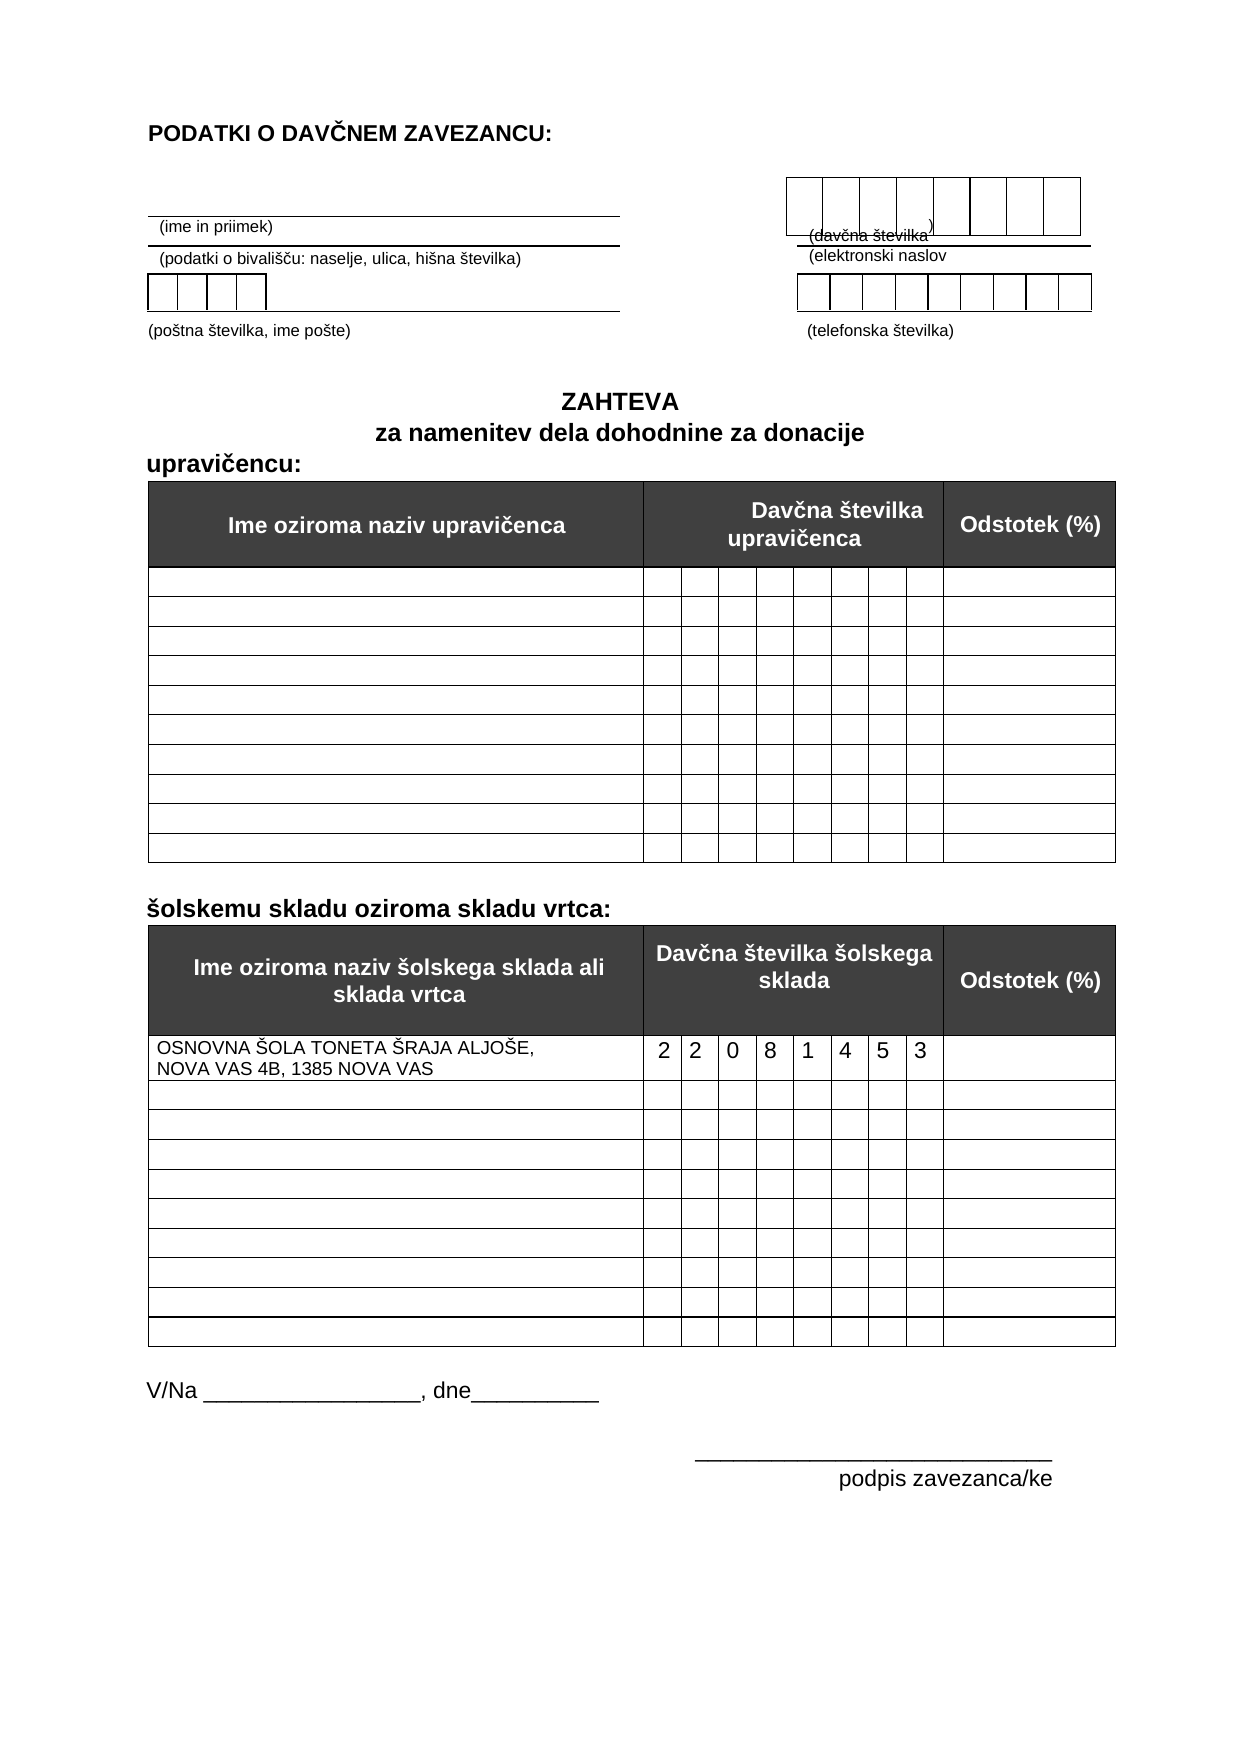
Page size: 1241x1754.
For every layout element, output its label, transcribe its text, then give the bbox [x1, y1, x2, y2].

table_cell [757, 1199, 793, 1228]
table_cell [644, 715, 681, 744]
table_cell [757, 1081, 793, 1109]
table_cell [869, 745, 906, 773]
table_cell [757, 1170, 793, 1198]
table_header (davčna številka) [809, 217, 940, 246]
table_cell [794, 1110, 831, 1139]
table_cell [149, 775, 643, 803]
table_cell [644, 1081, 681, 1109]
table_cell [159, 246, 521, 284]
table_cell [682, 775, 718, 803]
table_cell [757, 1318, 793, 1346]
table_cell 2 [682, 1036, 718, 1080]
table_header [521, 217, 809, 246]
table_cell [907, 1288, 943, 1316]
table_cell [719, 715, 756, 744]
table_cell [149, 1081, 643, 1109]
table_cell [832, 1081, 868, 1109]
table_cell [794, 804, 831, 833]
table_cell [944, 745, 1115, 773]
table_cell [944, 1140, 1115, 1168]
table_cell [644, 1288, 681, 1316]
table_cell [794, 1140, 831, 1168]
table_cell [682, 1199, 718, 1228]
table_cell [794, 1199, 831, 1228]
table_cell [757, 1140, 793, 1168]
table_cell [794, 1288, 831, 1316]
table_cell [869, 656, 906, 685]
table_cell [907, 656, 943, 685]
table_cell [794, 834, 831, 862]
table_cell [682, 1229, 718, 1257]
table_cell [869, 775, 906, 803]
table_cell [644, 1110, 681, 1139]
table_cell [944, 1170, 1115, 1198]
table_cell [719, 1081, 756, 1109]
table_cell [719, 1229, 756, 1257]
table_cell [149, 1288, 643, 1316]
table_cell 3 [907, 1036, 943, 1080]
table_cell [869, 1229, 906, 1257]
table_cell [794, 745, 831, 773]
table_cell [832, 1140, 868, 1168]
table_cell [757, 656, 793, 685]
table_cell [521, 246, 809, 284]
table_header Odstotek (%) [944, 926, 1115, 1035]
table_cell [682, 656, 718, 685]
table_header [860, 178, 896, 217]
table_cell [682, 1258, 718, 1287]
table_cell [944, 715, 1115, 744]
table_cell [682, 1288, 718, 1316]
table_cell [907, 627, 943, 655]
text V/Na _________________, dne__________ [146, 1377, 1053, 1403]
table_cell [832, 1258, 868, 1287]
table_cell [149, 715, 643, 744]
table_cell [719, 597, 756, 626]
table_cell [869, 1081, 906, 1109]
table_cell [644, 568, 681, 596]
table_cell [907, 1140, 943, 1168]
table_header Davčna številka upravičenca [644, 482, 943, 566]
table_cell [907, 1199, 943, 1228]
table_header [823, 178, 859, 217]
table_cell [719, 1199, 756, 1228]
table_cell [682, 715, 718, 744]
table_cell [944, 1110, 1115, 1139]
table_cell [832, 745, 868, 773]
table_cell [149, 568, 643, 596]
table_cell [869, 568, 906, 596]
table_cell [907, 1229, 943, 1257]
table_header Ime oziroma naziv šolskega sklada ali sklada vrtca [149, 926, 643, 1035]
table_cell [644, 804, 681, 833]
table_cell [869, 1258, 906, 1287]
table_cell [719, 1258, 756, 1287]
table_cell [832, 834, 868, 862]
table_cell [719, 834, 756, 862]
table_cell [832, 1229, 868, 1257]
table_cell [757, 568, 793, 596]
table_header [1044, 178, 1080, 235]
table_cell [944, 834, 1115, 862]
table_cell [794, 1258, 831, 1287]
table_cell [832, 1318, 868, 1346]
table_cell [644, 1140, 681, 1168]
table_cell [794, 715, 831, 744]
subtitle ____________________________ podpis zavezanca/ke [146, 1436, 1053, 1491]
table_cell [869, 1288, 906, 1316]
table_cell [832, 597, 868, 626]
table_cell [682, 1081, 718, 1109]
subtitle ZAHTEVA [188, 387, 1053, 416]
table_cell [944, 1199, 1115, 1228]
table_cell 4 [832, 1036, 868, 1080]
table_cell [944, 656, 1115, 685]
table_cell [869, 1140, 906, 1168]
table_cell [794, 1081, 831, 1109]
table_cell [832, 656, 868, 685]
table_header [897, 178, 933, 217]
table_cell [907, 1170, 943, 1198]
table_cell [149, 1199, 643, 1228]
table_cell [682, 1110, 718, 1139]
table_cell [869, 597, 906, 626]
table_cell [869, 1318, 906, 1346]
table_cell [832, 1288, 868, 1316]
table_cell [944, 1036, 1115, 1080]
table_header Odstotek (%) [944, 482, 1115, 566]
table_cell [944, 1318, 1115, 1346]
table_cell [719, 627, 756, 655]
table_cell [149, 745, 643, 773]
table_cell [757, 804, 793, 833]
table_cell [682, 745, 718, 773]
table_cell [644, 775, 681, 803]
table_cell [757, 745, 793, 773]
table_cell [869, 686, 906, 714]
table_header [934, 178, 969, 235]
table_cell [832, 568, 868, 596]
table_cell [757, 686, 793, 714]
table_cell [682, 597, 718, 626]
table_cell [719, 804, 756, 833]
table_cell [719, 1170, 756, 1198]
table_cell [907, 568, 943, 596]
table_cell [682, 1170, 718, 1198]
table_cell [719, 686, 756, 714]
table_cell [944, 1288, 1115, 1316]
table_cell 0 [719, 1036, 756, 1080]
table_cell [149, 627, 643, 655]
table_cell [907, 1081, 943, 1109]
table_cell [719, 775, 756, 803]
table_cell [907, 715, 943, 744]
table_cell [869, 1170, 906, 1198]
table_cell [757, 1110, 793, 1139]
table_cell [832, 1110, 868, 1139]
table_cell [757, 775, 793, 803]
table_header Ime oziroma naziv upravičenca [149, 482, 643, 566]
table_cell [794, 568, 831, 596]
table_cell [869, 1199, 906, 1228]
table_cell 1 [794, 1036, 831, 1080]
table_cell [869, 715, 906, 744]
table_cell [944, 597, 1115, 626]
table_cell [149, 804, 643, 833]
table_cell [794, 686, 831, 714]
table_cell [907, 1318, 943, 1346]
table_cell [644, 1229, 681, 1257]
table_cell [149, 1229, 643, 1257]
table_cell [869, 804, 906, 833]
table_cell [757, 1258, 793, 1287]
table_cell [149, 1110, 643, 1139]
table_cell [944, 775, 1115, 803]
table_cell [757, 597, 793, 626]
table_cell [149, 656, 643, 685]
table_cell [757, 627, 793, 655]
table_cell [869, 1110, 906, 1139]
text za namenitev dela dohodnine za donacije [375, 418, 1053, 447]
table_cell [644, 1258, 681, 1287]
table_cell [944, 627, 1115, 655]
table_cell [682, 627, 718, 655]
table_cell [644, 597, 681, 626]
table_cell [149, 1258, 643, 1287]
table_cell [832, 715, 868, 744]
table_cell [944, 1258, 1115, 1287]
table_cell [944, 804, 1115, 833]
table_cell [794, 627, 831, 655]
table_header Davčna številka šolskega sklada [644, 926, 943, 1035]
table_cell [644, 686, 681, 714]
table_cell [907, 804, 943, 833]
table_cell [644, 1199, 681, 1228]
table_cell [832, 686, 868, 714]
table_cell [907, 745, 943, 773]
table_cell 2 [644, 1036, 681, 1080]
text (poštna številka, ime pošte) (telefonska številka) [148, 320, 1053, 339]
table_cell [757, 834, 793, 862]
table_cell [944, 1229, 1115, 1257]
table_cell [644, 745, 681, 773]
table_cell [719, 1288, 756, 1316]
table_cell [149, 1318, 643, 1346]
table_cell [809, 246, 940, 284]
table_cell [907, 834, 943, 862]
table_cell [832, 627, 868, 655]
table_cell [644, 627, 681, 655]
table_cell [149, 834, 643, 862]
table_cell [682, 686, 718, 714]
table_cell [149, 597, 643, 626]
table_cell [644, 1170, 681, 1198]
table_cell [869, 627, 906, 655]
table_header [787, 178, 822, 217]
table_cell [757, 715, 793, 744]
table_cell [719, 656, 756, 685]
table_cell [832, 1170, 868, 1198]
table_cell [757, 1288, 793, 1316]
table_cell [682, 804, 718, 833]
table_cell [644, 656, 681, 685]
table_cell [719, 1318, 756, 1346]
table_cell [682, 1318, 718, 1346]
table_cell [944, 686, 1115, 714]
table_cell [794, 775, 831, 803]
table_cell [149, 1140, 643, 1168]
table_cell [719, 745, 756, 773]
table_cell [794, 656, 831, 685]
table_cell [644, 1318, 681, 1346]
table_cell [907, 597, 943, 626]
table_cell [719, 1110, 756, 1139]
text šolskemu skladu oziroma skladu vrtca: [146, 894, 1053, 922]
table_cell 8 [757, 1036, 793, 1080]
table_cell [832, 775, 868, 803]
table_cell [757, 1229, 793, 1257]
table_cell [907, 686, 943, 714]
table_cell [149, 686, 643, 714]
table_cell [719, 1140, 756, 1168]
table_cell [907, 775, 943, 803]
table_cell 5 [869, 1036, 906, 1080]
text upravičencu: [146, 449, 1053, 478]
table_cell [682, 1140, 718, 1168]
table_header [971, 178, 1006, 235]
text PODATKI O DAVČNEM ZAVEZANCU: [148, 120, 1053, 146]
table_cell [149, 1170, 643, 1198]
table_cell [869, 834, 906, 862]
table_cell [794, 1318, 831, 1346]
table_cell [794, 1229, 831, 1257]
table_cell [682, 568, 718, 596]
table_cell [794, 1170, 831, 1198]
table_cell [794, 597, 831, 626]
table_cell [832, 1199, 868, 1228]
table_cell OSNOVNA ŠOLA TONETA ŠRAJA ALJOŠE, NOVA VAS 4B, 1385 NOVA VAS [149, 1036, 643, 1080]
table_cell [644, 834, 681, 862]
table_cell [682, 834, 718, 862]
table_cell [719, 568, 756, 596]
table_cell [832, 804, 868, 833]
table_header [1007, 178, 1043, 235]
table_cell [944, 1081, 1115, 1109]
table_cell [944, 568, 1115, 596]
table_cell [907, 1258, 943, 1287]
table_header (ime in priimek) [159, 217, 521, 246]
table_cell [907, 1110, 943, 1139]
